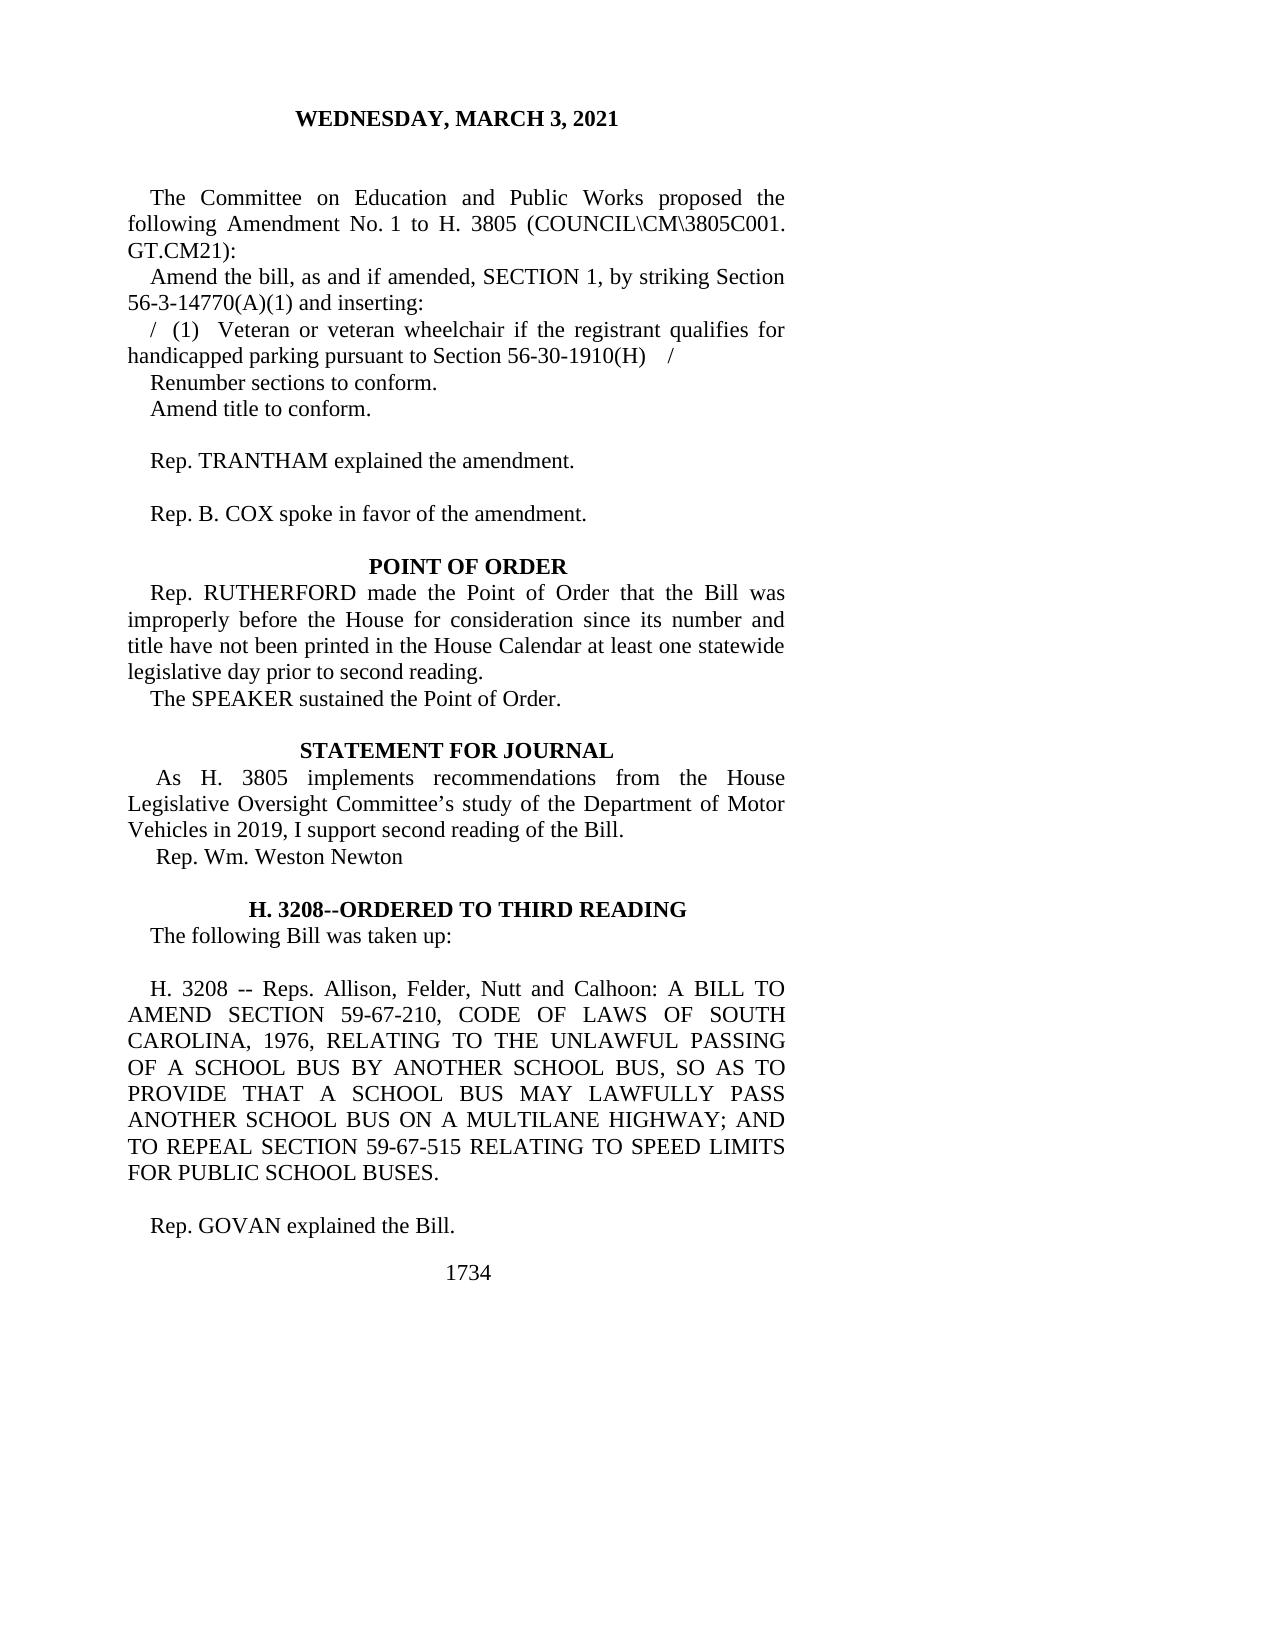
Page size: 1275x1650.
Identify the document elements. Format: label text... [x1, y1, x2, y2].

text / (1) Veteran or veteran wheelchair if the registrant qualifies for handicapped parking pursuant to Section 56-30-1910(H) / [127, 316, 786, 368]
text POINT OF ORDER [127, 553, 786, 579]
text Renumber sections to conform. [127, 368, 786, 395]
text Rep. B. COX spoke in favor of the amendment. [127, 500, 786, 527]
text The Committee on Education and Public Works proposed the following Amendment No. 1 to H. 3805 (COUNCIL\CM\3805C001. GT.CM21): [127, 184, 786, 263]
title STATEMENT FOR JOURNAL [127, 737, 786, 764]
text The SPEAKER sustained the Point of Order. [127, 685, 786, 711]
text Amend the bill, as and if amended, SECTION 1, by striking Section 56-3-14770(A)(1) and inserting: [127, 263, 786, 316]
text Rep. RUTHERFORD made the Point of Order that the Bill was improperly before the House for consideration since its number and title have not been printed in the House Calendar at least one statewide legislative day prior to second reading. [127, 579, 786, 685]
text As H. 3805 implements recommendations from the House Legislative Oversight Committee’s study of the Department of Motor Vehicles in 2019, I support second reading of the Bill. [127, 764, 786, 843]
text Rep. TRANTHAM explained the amendment. [127, 448, 786, 474]
text H. 3208--ORDERED TO THIRD READING [127, 896, 786, 922]
text The following Bill was taken up: [127, 922, 786, 948]
text H. 3208 -- Reps. Allison, Felder, Nutt and Calhoon: A BILL TO AMEND SECTION 59-67-210, CODE OF LAWS OF SOUTH CAROLINA, 1976, RELATING TO THE UNLAWFUL PASSING OF A SCHOOL BUS BY ANOTHER SCHOOL BUS, SO AS TO PROVIDE THAT A SCHOOL BUS MAY LAWFULLY PASS ANOTHER SCHOOL BUS ON A MULTILANE HIGHWAY; AND TO REPEAL SECTION 59-67-515 RELATING TO SPEED LIMITS FOR PUBLIC SCHOOL BUSES. [127, 975, 786, 1186]
text Rep. GOVAN explained the Bill. [127, 1212, 786, 1238]
text Amend title to conform. [127, 395, 786, 421]
text Rep. Wm. Weston Newton [127, 843, 786, 869]
